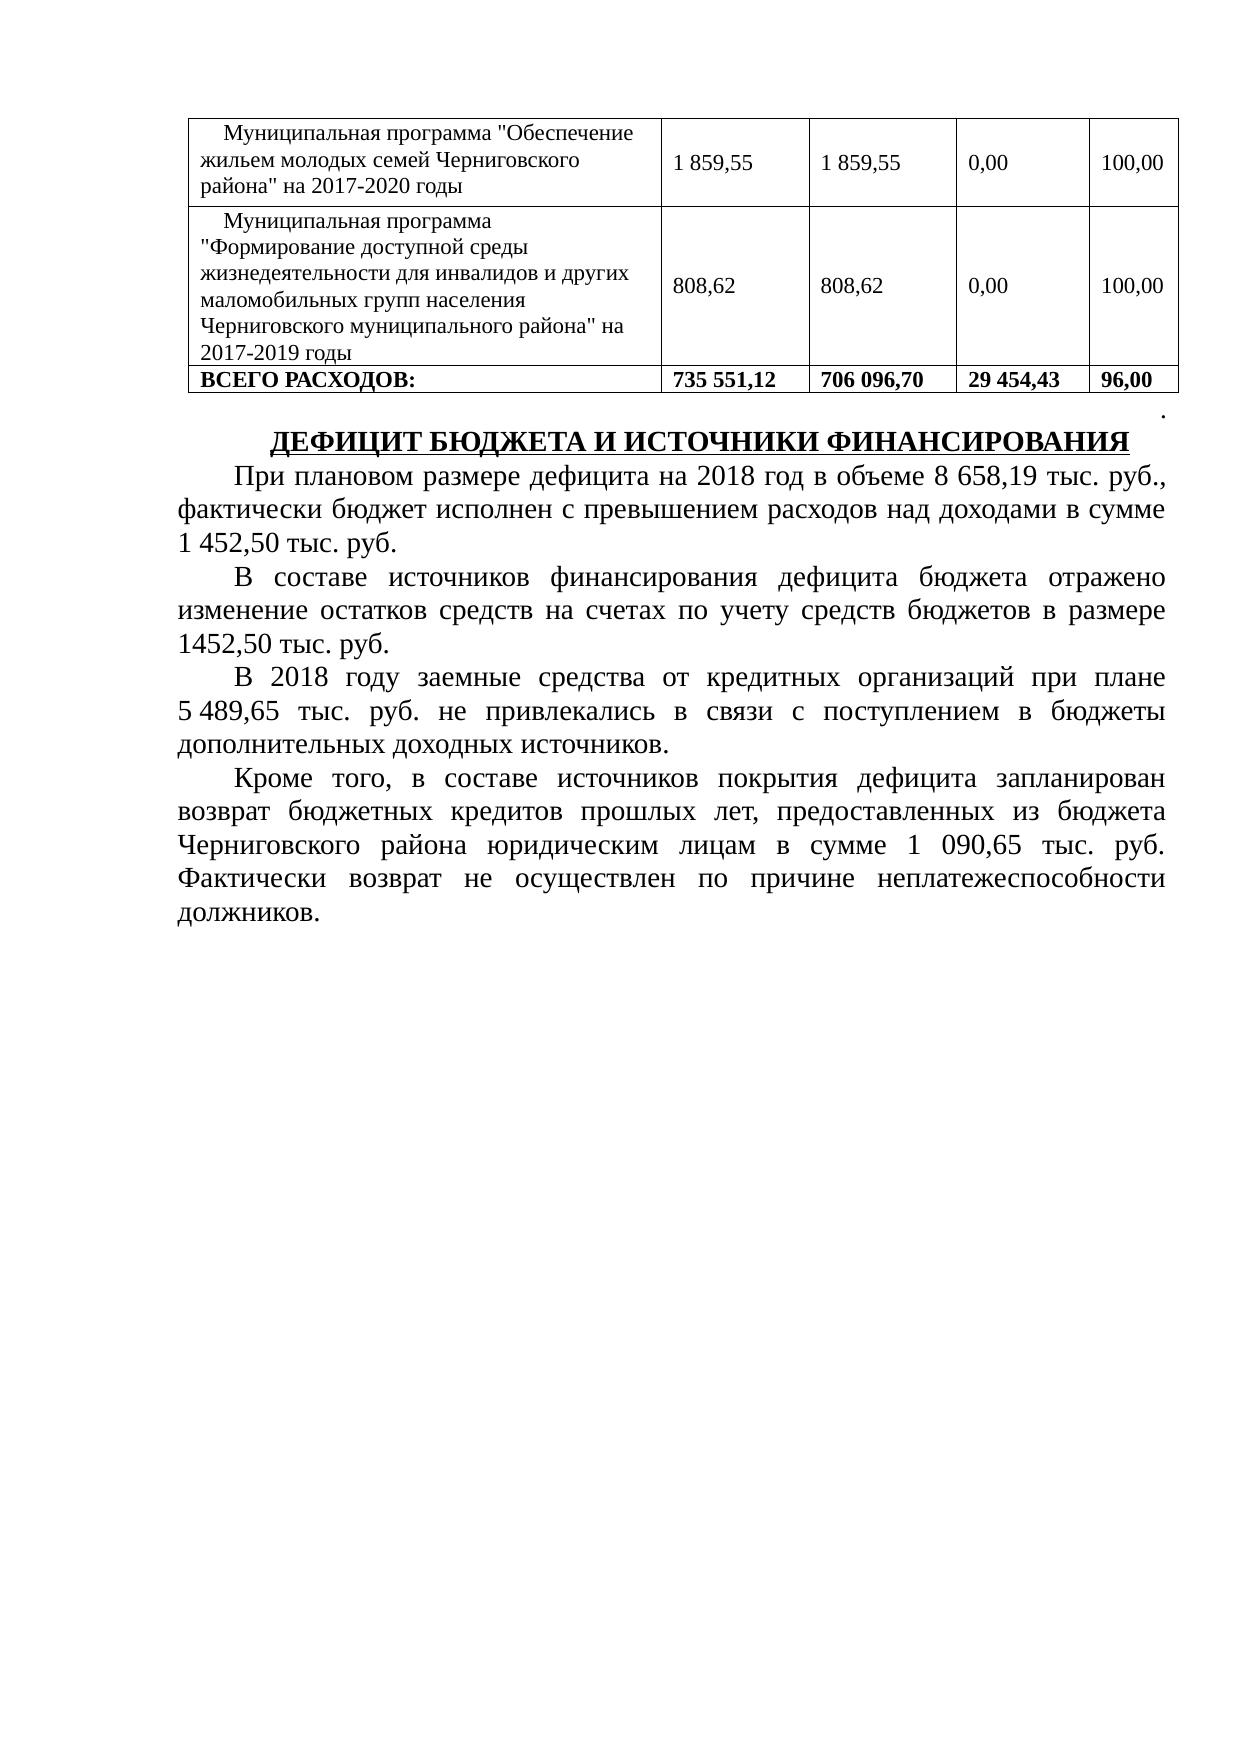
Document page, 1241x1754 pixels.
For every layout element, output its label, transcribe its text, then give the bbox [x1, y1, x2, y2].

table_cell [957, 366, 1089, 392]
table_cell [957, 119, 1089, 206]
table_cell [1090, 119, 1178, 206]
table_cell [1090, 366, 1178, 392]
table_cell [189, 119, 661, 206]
text . [177, 393, 1167, 424]
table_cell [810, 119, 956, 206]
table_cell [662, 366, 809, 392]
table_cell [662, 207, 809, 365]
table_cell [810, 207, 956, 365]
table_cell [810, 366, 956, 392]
text При плановом размере дефицита на 2018 год в объеме 8 658,19 тыс. руб., фактически бюджет исполнен с превышением расходов над доходами в сумме 1 452,50 тыс. руб. [177, 458, 1167, 559]
text В 2018 году заемные средства от кредитных организаций при плане 5 489,65 тыс. руб. не привлекались в связи с поступлением в бюджеты дополнительных доходных источников. [177, 659, 1167, 760]
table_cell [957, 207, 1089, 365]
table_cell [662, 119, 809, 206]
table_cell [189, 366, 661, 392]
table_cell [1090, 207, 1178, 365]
text Кроме того, в составе источников покрытия дефицита запланирован возврат бюджетных кредитов прошлых лет, предоставленных из бюджета Черниговского района юридическим лицам в сумме 1 090,65 тыс. руб. Фактически возврат не осуществлен по причине неплатежеспособности должников. [177, 760, 1167, 928]
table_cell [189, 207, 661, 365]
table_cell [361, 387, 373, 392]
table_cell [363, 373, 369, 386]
text ДЕФИЦИТ БЮДЖЕТА И ИСТОЧНИКИ ФИНАНСИРОВАНИЯ [177, 424, 1167, 458]
text В составе источников финансирования дефицита бюджета отражено изменение остатков средств на счетах по учету средств бюджетов в размере 1452,50 тыс. руб. [177, 559, 1167, 659]
